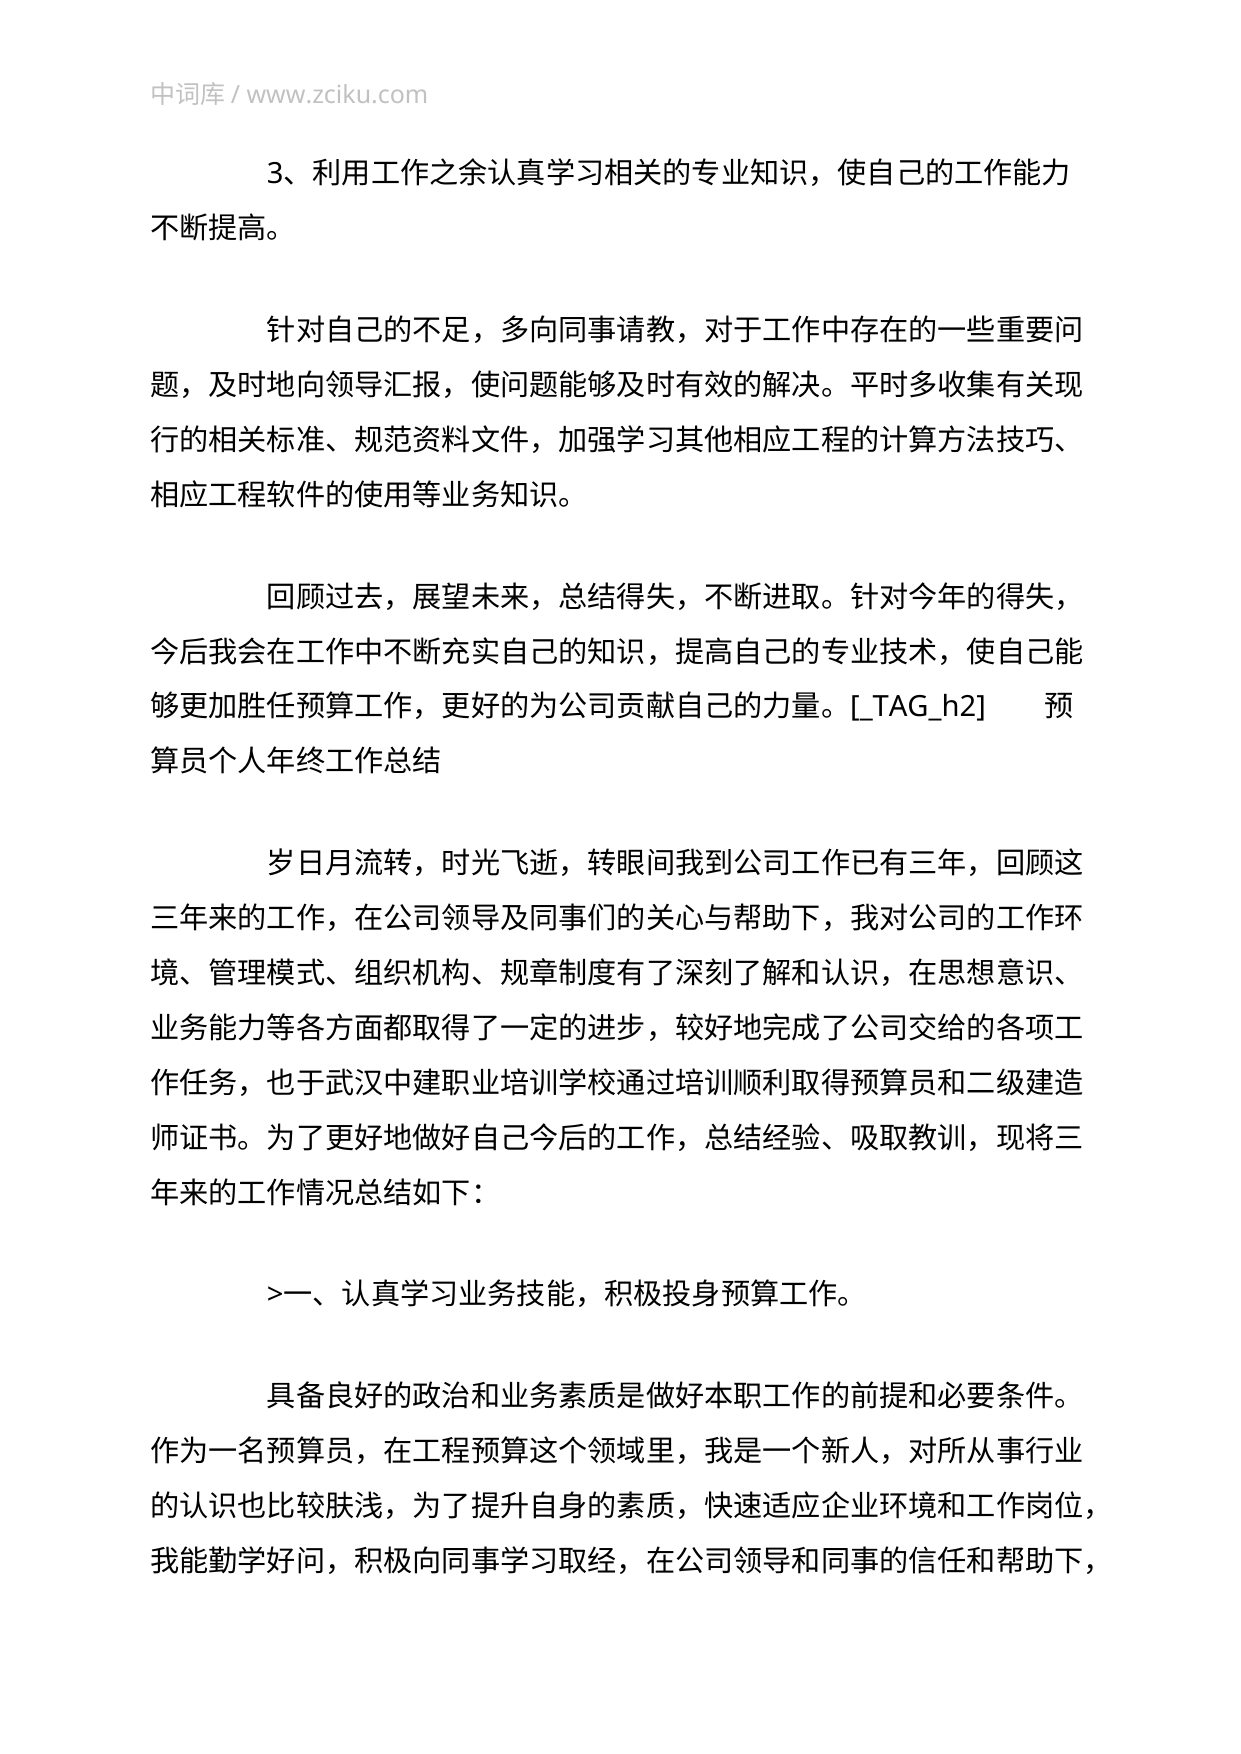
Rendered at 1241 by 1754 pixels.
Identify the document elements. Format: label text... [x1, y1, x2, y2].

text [150, 1373, 1090, 1580]
text >一、认真学习业务技能，积极投身预算工作。 [150, 1271, 1090, 1313]
text 针对自己的不足，多向同事请教，对于工作中存在的一些重要问题，及时地向领导汇报，使问题能够及时有效的解决。平时多收集有关现行的相关标准、规范资料文件，加强学习其他相应工程的计算方法技巧、相应工程软件的使用等业务知识。 [150, 307, 1090, 514]
text 回顾过去，展望未来，总结得失，不断进取。针对今年的得失，今后我会在工作中不断充实自己的知识，提高自己的专业技术，使自己能够更加胜任预算工作，更好的为公司贡献自己的力量。[_TAG_h2] 预算员个人年终工作总结 [150, 573, 1090, 780]
text 3、利用工作之余认真学习相关的专业知识，使自己的工作能力不断提高。 [150, 150, 1090, 247]
text 岁日月流转，时光飞逝，转眼间我到公司工作已有三年，回顾这三年来的工作，在公司领导及同事们的关心与帮助下，我对公司的工作环境、管理模式、组织机构、规章制度有了深刻了解和认识，在思想意识、业务能力等各方面都取得了一定的进步，较好地完成了公司交给的各项工作任务，也于武汉中建职业培训学校通过培训顺利取得预算员和二级建造师证书。为了更好地做好自己今后的工作，总结经验、吸取教训，现将三年来的工作情况总结如下： [150, 840, 1090, 1211]
